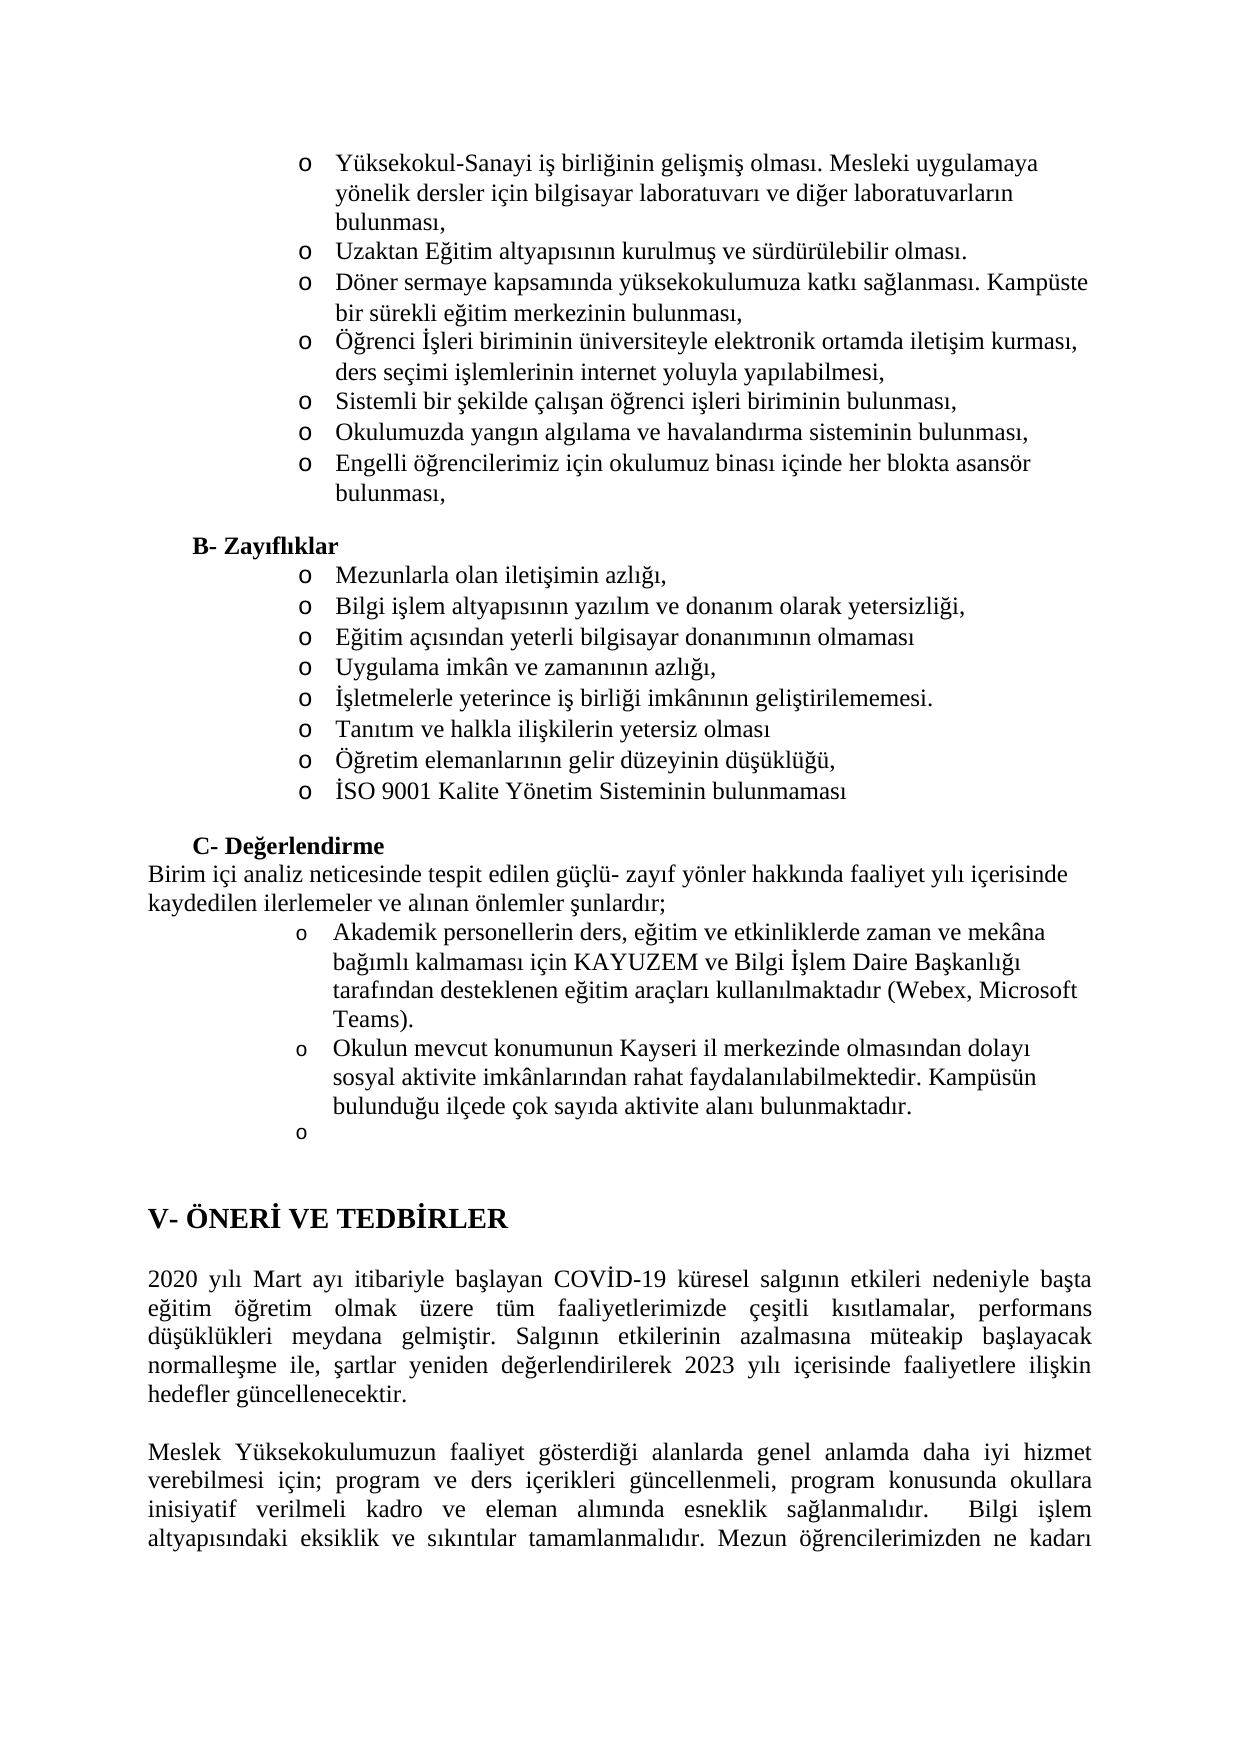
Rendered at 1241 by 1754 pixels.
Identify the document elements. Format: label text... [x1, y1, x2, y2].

list İSO 9001 Kalite Yönetim Sisteminin bulunmaması [298, 776, 1093, 807]
list Döner sermaye kapsamında yüksekokulumuza katkı sağlanması. Kampüste bir sürekli eğitim merkezinin bulunması, [298, 267, 1093, 326]
list Akademik personellerin ders, eğitim ve etkinliklerde zaman ve mekâna bağımlı kalmaması için KAYUZEM ve Bilgi İşlem Daire Başkanlığı tarafından desteklenen eğitim araçları kullanılmaktadır (Webex, Microsoft Teams). [295, 917, 1093, 1033]
subtitle B- Zayıflıklar [148, 531, 1093, 560]
list Okulumuzda yangın algılama ve havalandırma sisteminin bulunması, [298, 417, 1093, 448]
text Birim içi analiz neticesinde tespit edilen güçlü- zayıf yönler hakkında faaliyet yılı içerisinde kaydedilen ilerlemeler ve alınan önlemler şunlardır; [148, 859, 1093, 917]
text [148, 1437, 1093, 1552]
list Öğretim elemanlarının gelir düzeyinin düşüklüğü, [298, 745, 1093, 776]
list Engelli öğrencilerimiz için okulumuz binası içinde her blokta asansör bulunması, [298, 448, 1093, 507]
list Sistemli bir şekilde çalışan öğrenci işleri biriminin bulunması, [298, 386, 1093, 417]
list Yüksekokul-Sanayi iş birliğinin gelişmiş olması. Mesleki uygulamaya yönelik dersler için bilgisayar laboratuvarı ve diğer laboratuvarların bulunması, [298, 148, 1093, 236]
subtitle C- Değerlendirme [148, 831, 1093, 859]
text 2020 yılı Mart ayı itibariyle başlayan COVİD-19 küresel salgının etkileri nedeniyle başta eğitim öğretim olmak üzere tüm faaliyetlerimizde çeşitli kısıtlamalar, performans düşüklükleri meydana gelmiştir. Salgının etkilerinin azalmasına müteakip başlayacak normalleşme ile, şartlar yeniden değerlendirilerek 2023 yılı içerisinde faaliyetlere ilişkin hedefler güncellenecektir. [148, 1264, 1093, 1408]
list Uzaktan Eğitim altyapısının kurulmuş ve sürdürülebilir olması. [298, 236, 1093, 267]
list Okulun mevcut konumunun Kayseri il merkezinde olmasından dolayı sosyal aktivite imkânlarından rahat faydalanılabilmektedir. Kampüsün bulunduğu ilçede çok sayıda aktivite alanı bulunmaktadır. [295, 1033, 1093, 1120]
list Eğitim açısından yeterli bilgisayar donanımının olmaması [298, 622, 1093, 652]
list Öğrenci İşleri biriminin üniversiteyle elektronik ortamda iletişim kurması, ders seçimi işlemlerinin internet yoluyla yapılabilmesi, [298, 326, 1093, 386]
list Bilgi işlem altyapısının yazılım ve donanım olarak yetersizliği, [298, 591, 1093, 622]
subtitle V- ÖNERİ VE TEDBİRLER [148, 1201, 1093, 1235]
list Mezunlarla olan iletişimin azlığı, [298, 560, 1093, 591]
list İşletmelerle yeterince iş birliği imkânının geliştirilememesi. [298, 683, 1093, 714]
list Uygulama imkân ve zamanının azlığı, [298, 652, 1093, 683]
list Tanıtım ve halkla ilişkilerin yetersiz olması [298, 714, 1093, 745]
